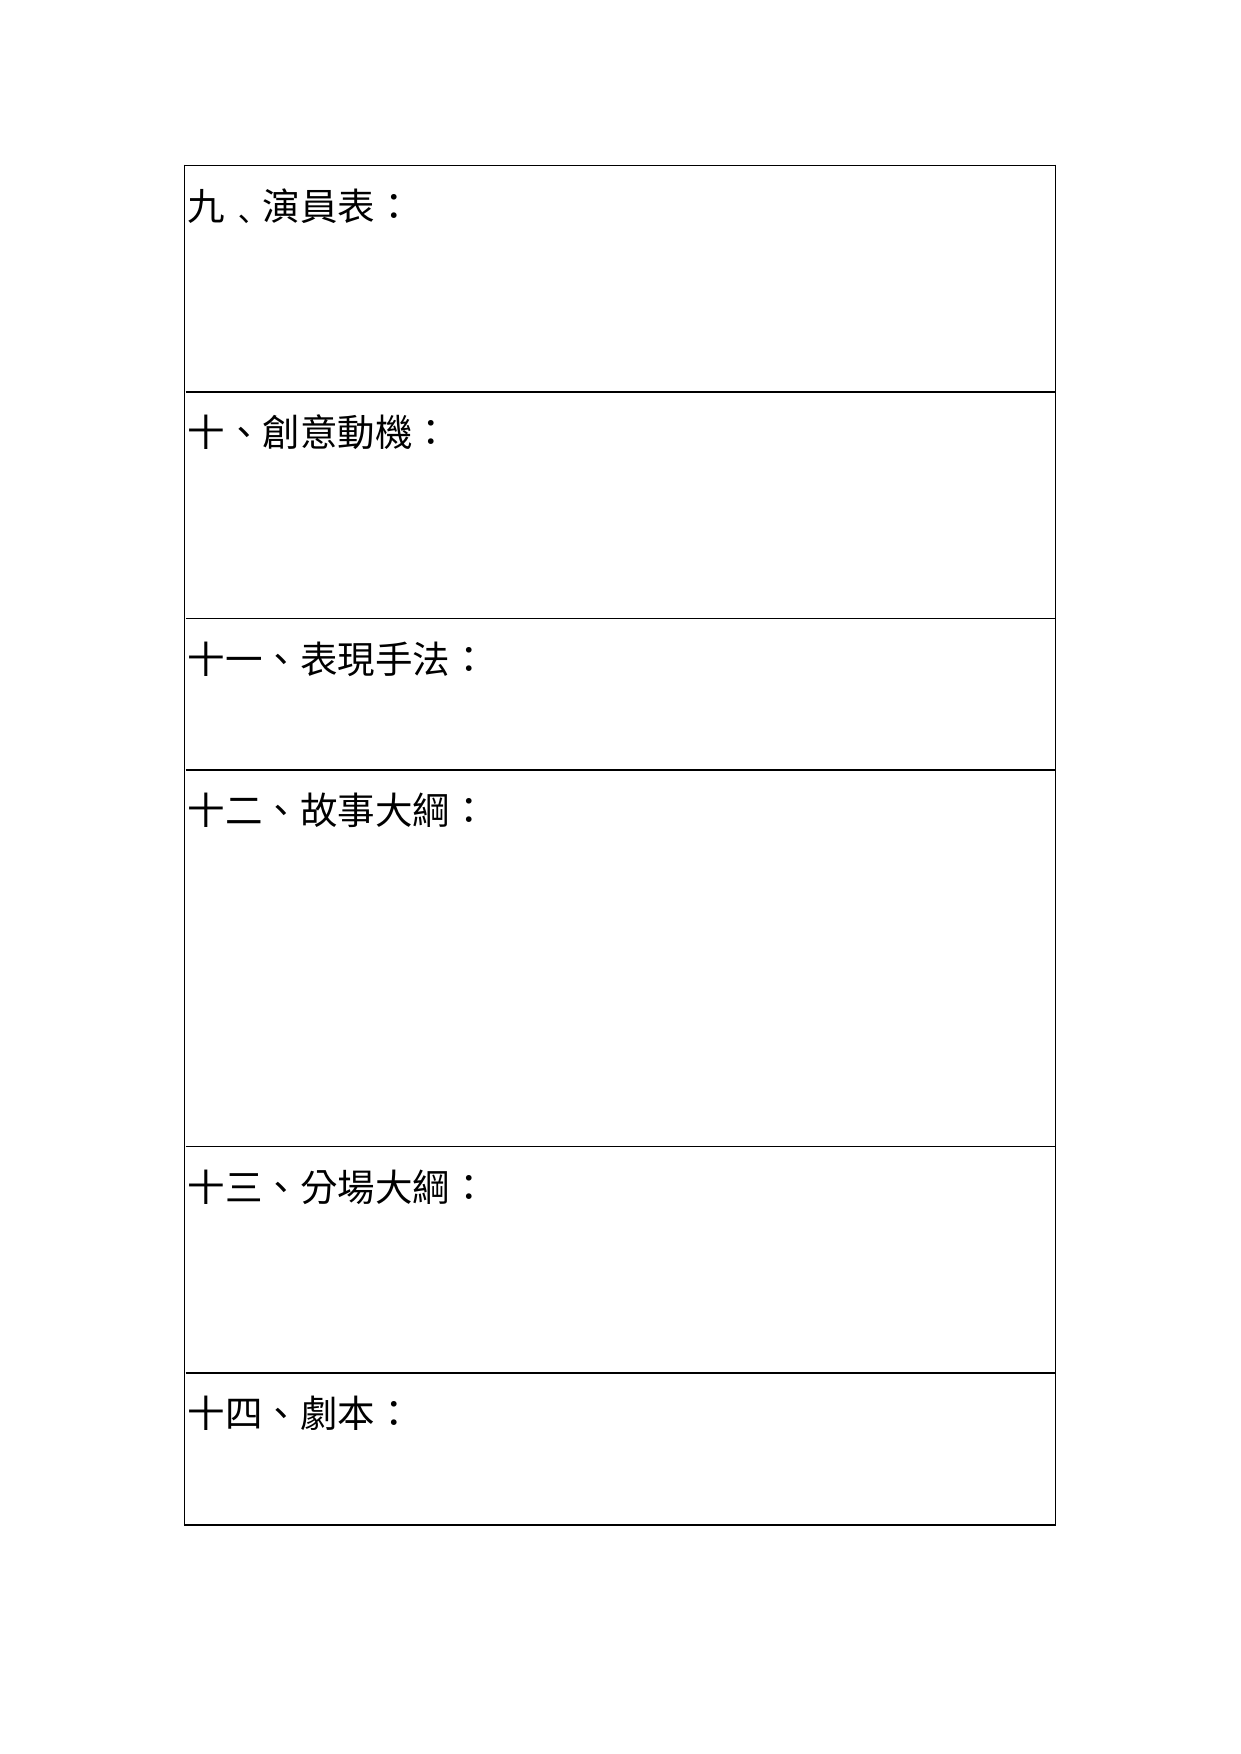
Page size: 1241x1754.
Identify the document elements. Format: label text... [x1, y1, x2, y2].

table_cell 九﹑演員表： [185, 166, 1055, 391]
table_cell 十、創意動機： [185, 392, 1055, 618]
table_cell 十一、表現手法： [185, 619, 1055, 769]
table_cell 十三、分場大綱： [185, 1147, 1055, 1372]
table_cell 十四、劇本： [185, 1373, 1055, 1524]
table_cell 十二、故事大綱： [185, 770, 1055, 1146]
